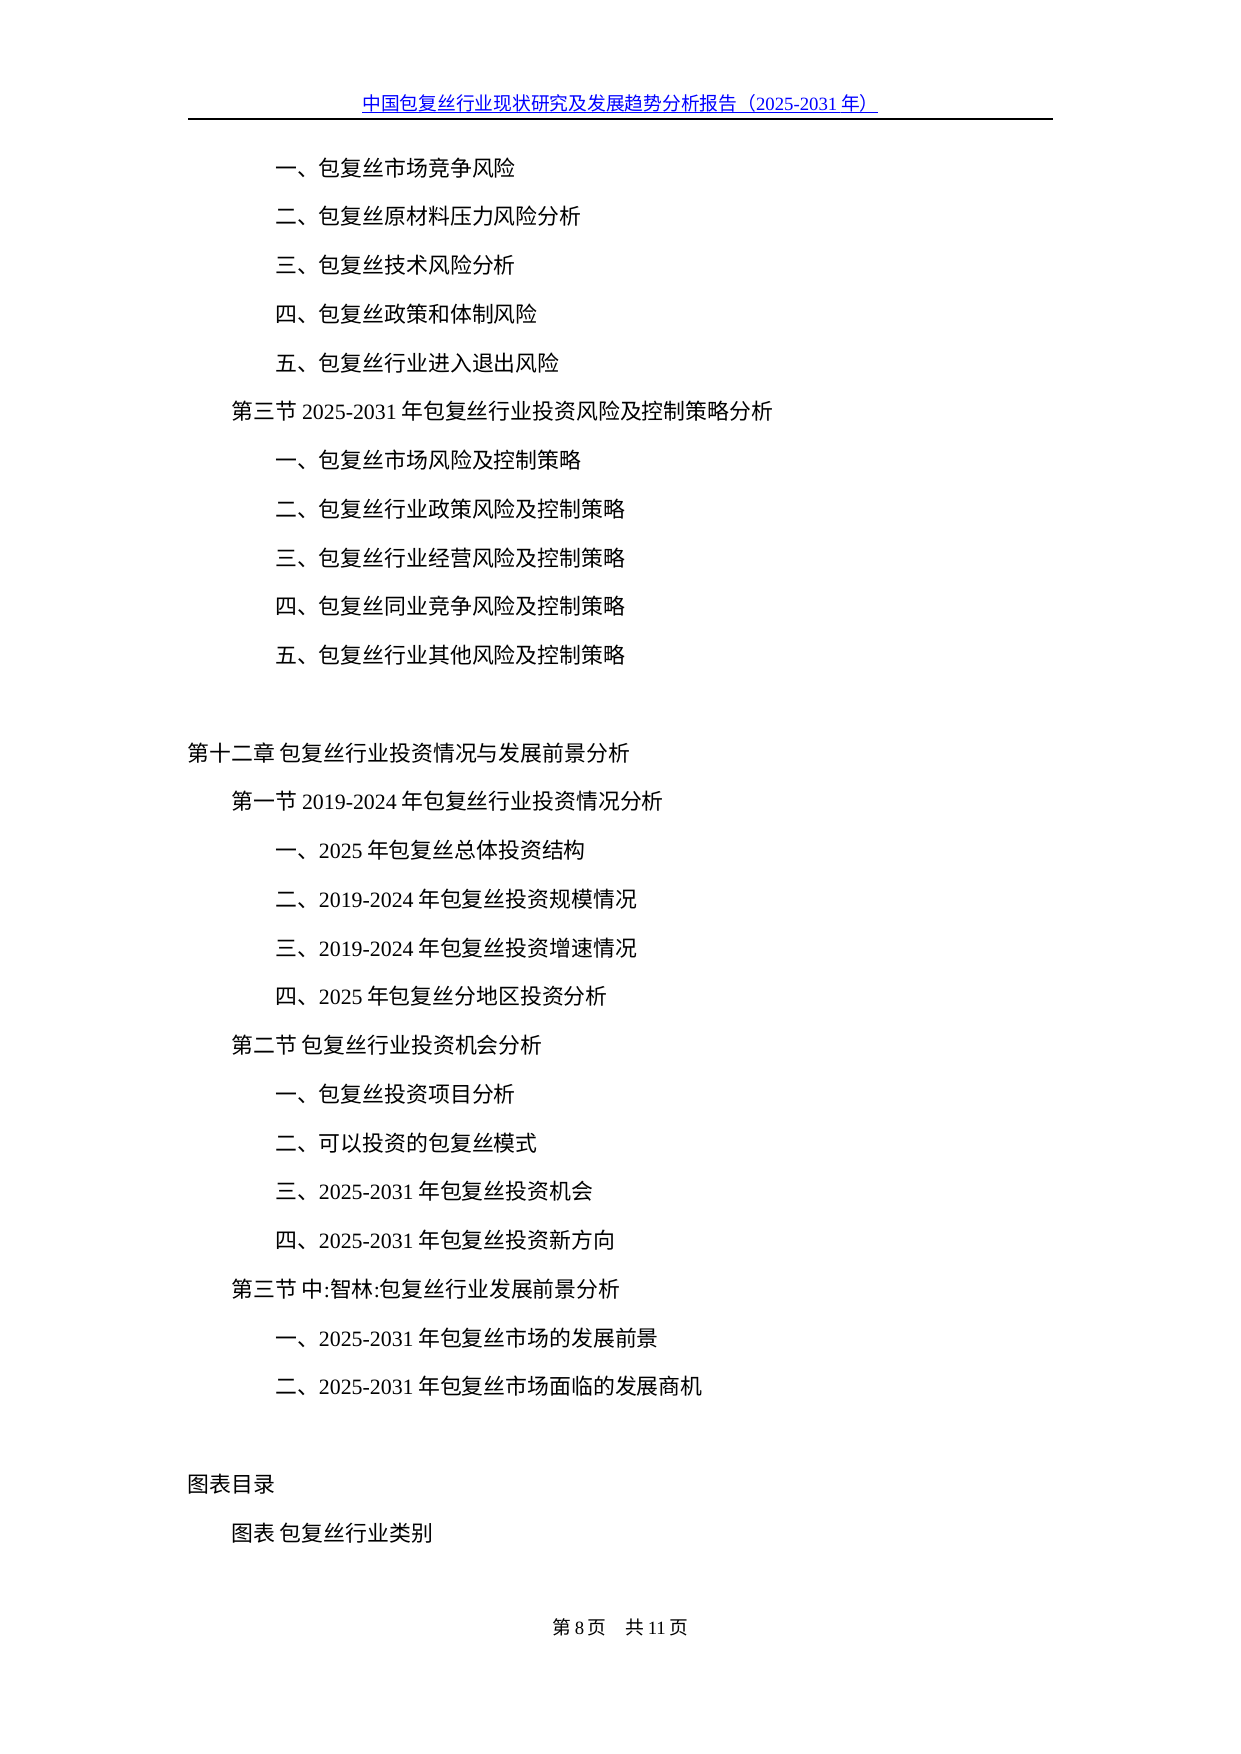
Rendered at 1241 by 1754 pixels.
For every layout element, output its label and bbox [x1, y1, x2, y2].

text [187, 150, 1053, 1548]
